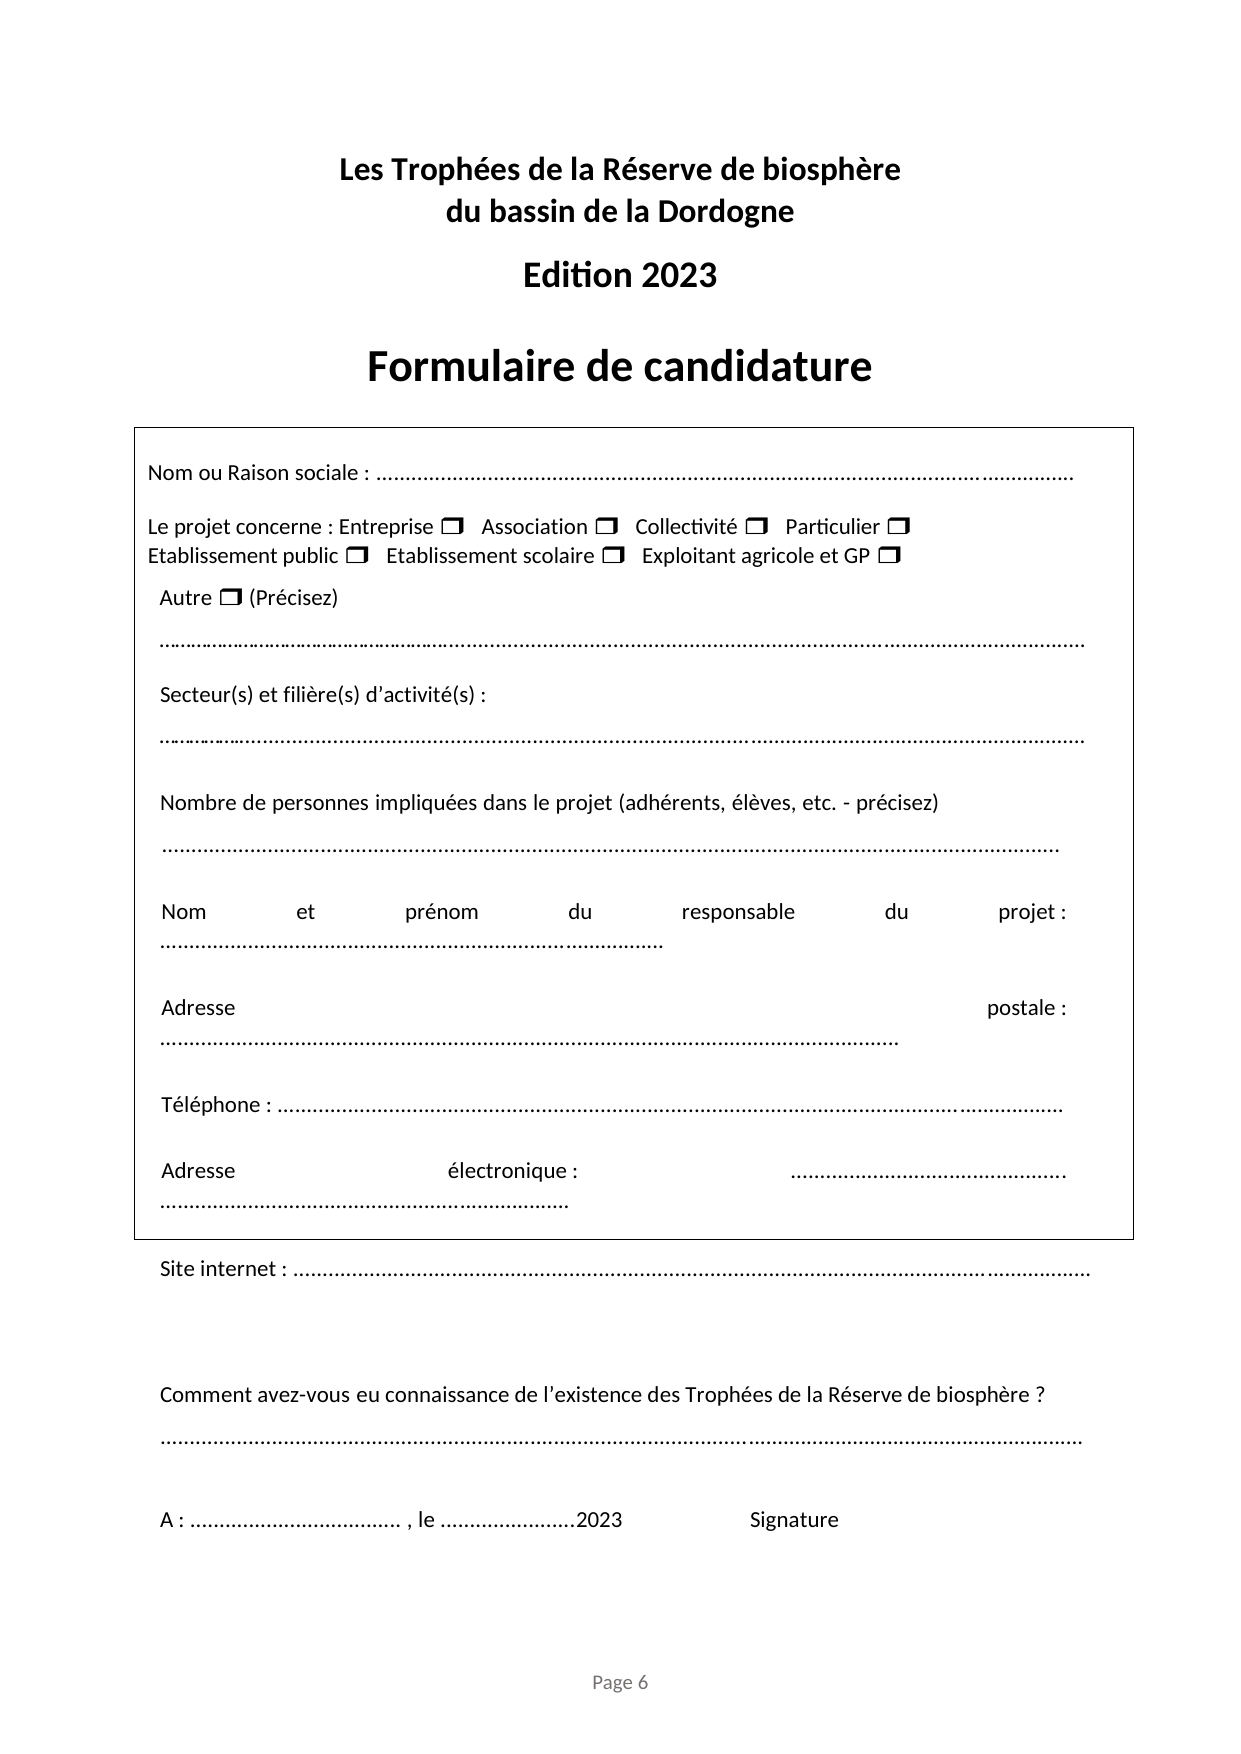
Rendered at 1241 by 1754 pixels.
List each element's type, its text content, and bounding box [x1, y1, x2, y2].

text Nom et prénom du responsable du projet : ...................................................................................... [159, 897, 1067, 954]
text Le projet concerne : Entreprise Association Collectivité Particulier Etablissement public Etablissement scolaire Exploitant agricole et GP [148, 512, 1093, 569]
text Edition 2023 [148, 250, 1093, 297]
text Les Trophées de la Réserve de biosphère du bassin de la Dordogne [148, 148, 1093, 231]
text Nom ou Raison sociale : ....................................................................................................................... [148, 458, 1093, 486]
text Comment avez-vous eu connaissance de l’existence des Trophées de la Réserve de biosphère ? [160, 1380, 1087, 1408]
text .............................................................................................................................................................. [160, 1422, 1087, 1450]
text Autre (Précisez) [159, 583, 1087, 611]
text Site internet : ........................................................................................................................................ [160, 1253, 1095, 1282]
text Téléphone : ...................................................................................................................................... [159, 1090, 1067, 1118]
text …………….................................................................................................................................................. [159, 722, 1087, 749]
text Adresse électronique : ............................................... ...................................................................... [159, 1157, 1067, 1214]
text Adresse postale : .............................................................................................................................. [159, 993, 1067, 1051]
text ……………………………………………….............................................................................................................. [159, 625, 1087, 653]
text Secteur(s) et filière(s) d’activité(s) : [160, 680, 1087, 708]
text A : .................................... , le .......................2023 Signature [160, 1506, 1095, 1533]
text ......................................................................................................................................................... [159, 830, 1067, 858]
text Formulaire de candidature [148, 337, 1093, 393]
text Nombre de personnes impliquées dans le projet (adhérents, élèves, etc. - précisez) [160, 788, 1087, 816]
